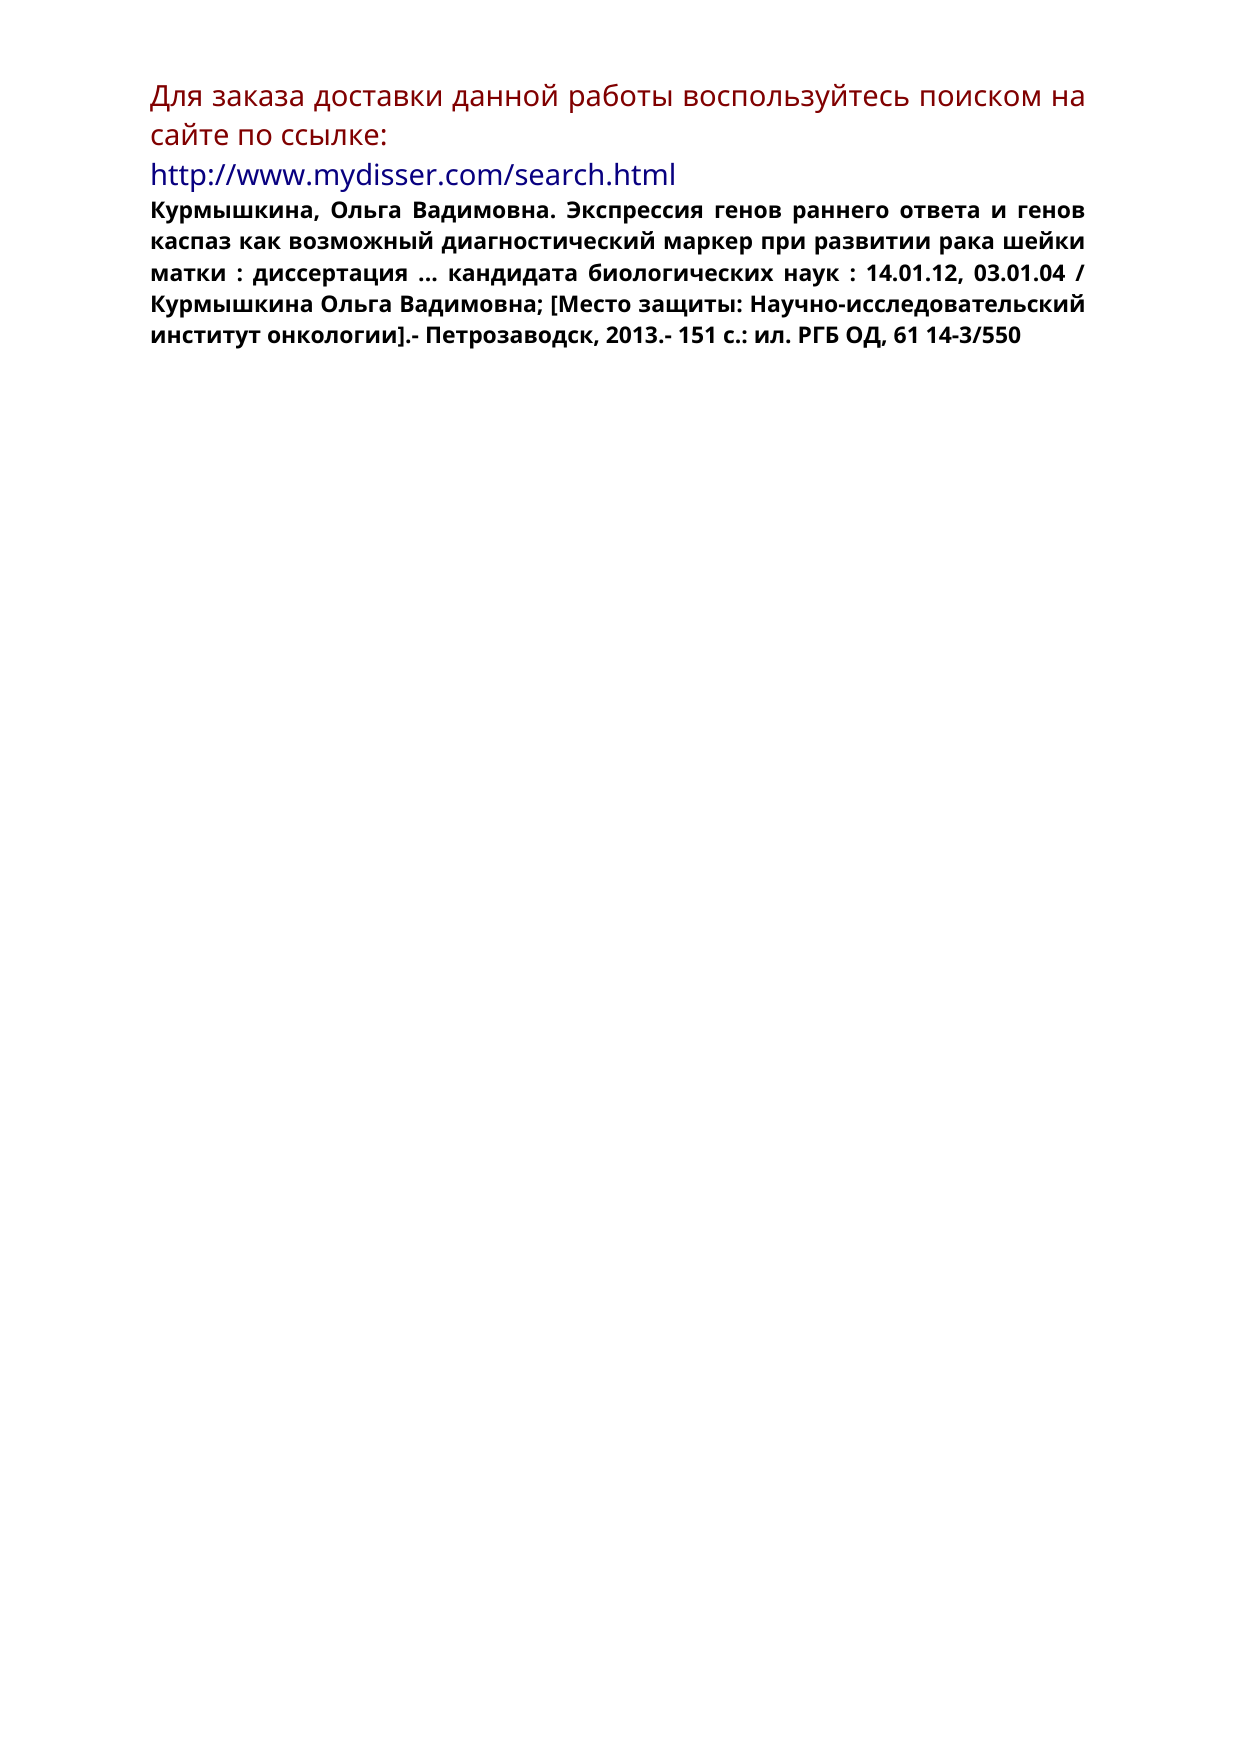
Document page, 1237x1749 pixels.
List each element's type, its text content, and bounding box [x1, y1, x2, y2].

text Курмышкина, Ольга Вадимовна. Экспрессия генов раннего ответа и генов каспаз как возможный диагностический маркер при развитии рака шейки матки : диссертация ... кандидата биологических наук : 14.01.12, 03.01.04 / Курмышкина Ольга Вадимовна; [Место защиты: Научно-исследовательский институт онкологии].- Петрозаводск, 2013.- 151 с.: ил. РГБ ОД, 61 14-3/550 [150, 194, 1086, 350]
